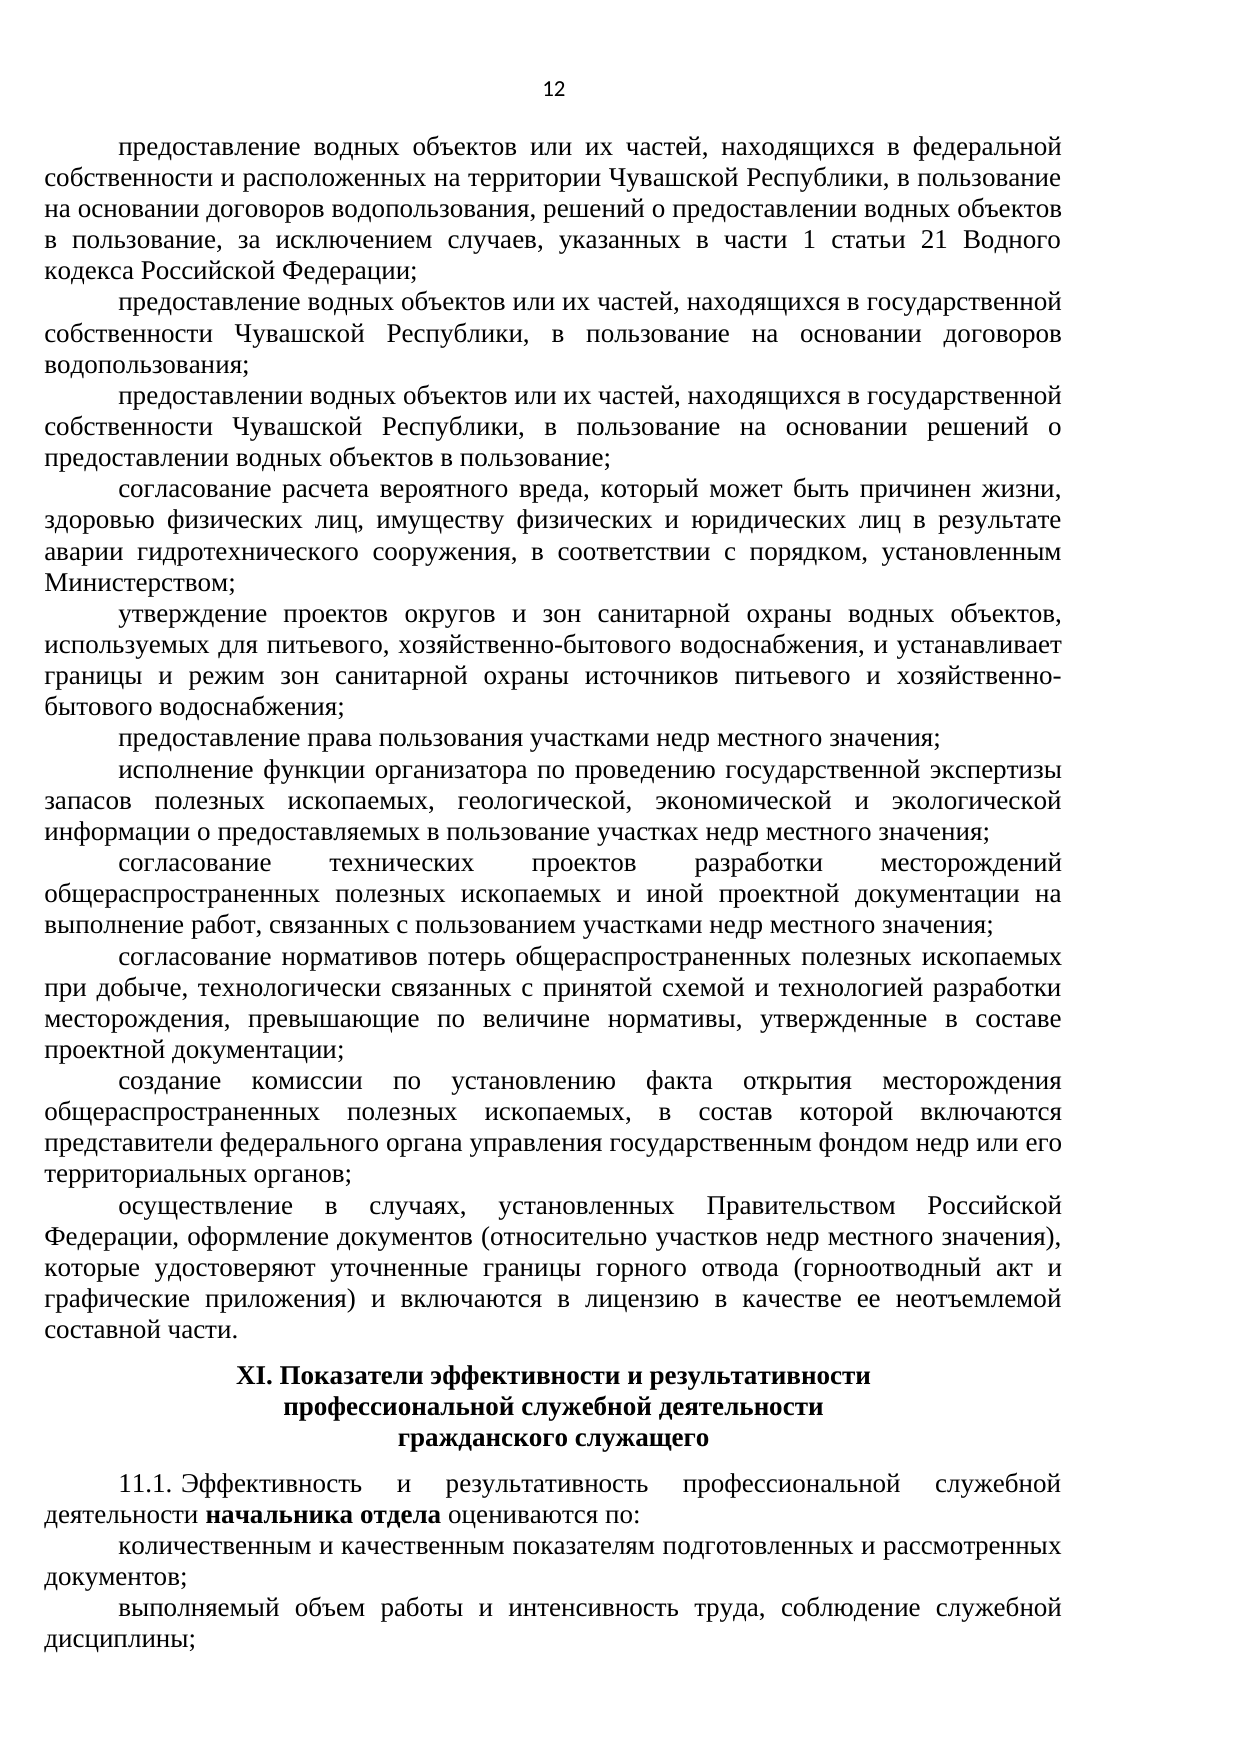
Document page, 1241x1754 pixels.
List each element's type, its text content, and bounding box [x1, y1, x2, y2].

text количественным и качественным показателям подготовленных и рассмотренных документов; [44, 1529, 1063, 1591]
text согласование технических проектов разработки месторождений общераспространенных полезных ископаемых и иной проектной документации на выполнение работ, связанных с пользованием участками недр местного значения; [44, 846, 1063, 939]
text выполняемый объем работы и интенсивность труда, соблюдение служебной дисциплины; [44, 1591, 1063, 1653]
text утверждение проектов округов и зон санитарной охраны водных объектов, используемых для питьевого, хозяйственно-бытового водоснабжения, и устанавливает границы и режим зон санитарной охраны источников питьевого и хозяйственно-бытового водоснабжения; [44, 597, 1063, 722]
text создание комиссии по установлению факта открытия месторождения общераспространенных полезных ископаемых, в состав которой включаются представители федерального органа управления государственным фондом недр или его территориальных органов; [44, 1064, 1063, 1189]
text согласование нормативов потерь общераспространенных полезных ископаемых при добыче, технологически связанных с принятой схемой и технологией разработки месторождения, превышающие по величине нормативы, утвержденные в составе проектной документации; [44, 939, 1063, 1064]
text 11.1. Эффективность и результативность профессиональной служебной деятельности начальника отдела оцениваются по: [44, 1467, 1063, 1529]
text согласование расчета вероятного вреда, который может быть причинен жизни, здоровью физических лиц, имуществу физических и юридических лиц в результате аварии гидротехнического сооружения, в соответствии с порядком, установленным Министерством; [44, 472, 1063, 597]
text предоставление водных объектов или их частей, находящихся в государственной собственности Чувашской Республики, в пользование на основании договоров водопользования; [44, 286, 1063, 379]
text предоставлении водных объектов или их частей, находящихся в государственной собственности Чувашской Республики, в пользование на основании решений о предоставлении водных объектов в пользование; [44, 379, 1063, 472]
text гражданского служащего [44, 1421, 1063, 1452]
text предоставление права пользования участками недр местного значения; [44, 722, 1063, 753]
text осуществление в случаях, установленных Правительством Российской Федерации, оформление документов (относительно участков недр местного значения), которые удостоверяют уточненные границы горного отвода (горноотводный акт и графические приложения) и включаются в лицензию в качестве ее неотъемлемой составной части. [44, 1189, 1063, 1344]
text предоставление водных объектов или их частей, находящихся в федеральной собственности и расположенных на территории Чувашской Республики, в пользование на основании договоров водопользования, решений о предоставлении водных объектов в пользование, за исключением случаев, указанных в части 1 статьи 21 Водного кодекса Российской Федерации; [44, 130, 1063, 286]
text исполнение функции организатора по проведению государственной экспертизы запасов полезных ископаемых, геологической, экономической и экологической информации о предоставляемых в пользование участках недр местного значения; [44, 753, 1063, 846]
text профессиональной служебной деятельности [44, 1390, 1063, 1421]
text XI. Показатели эффективности и результативности [44, 1359, 1063, 1390]
